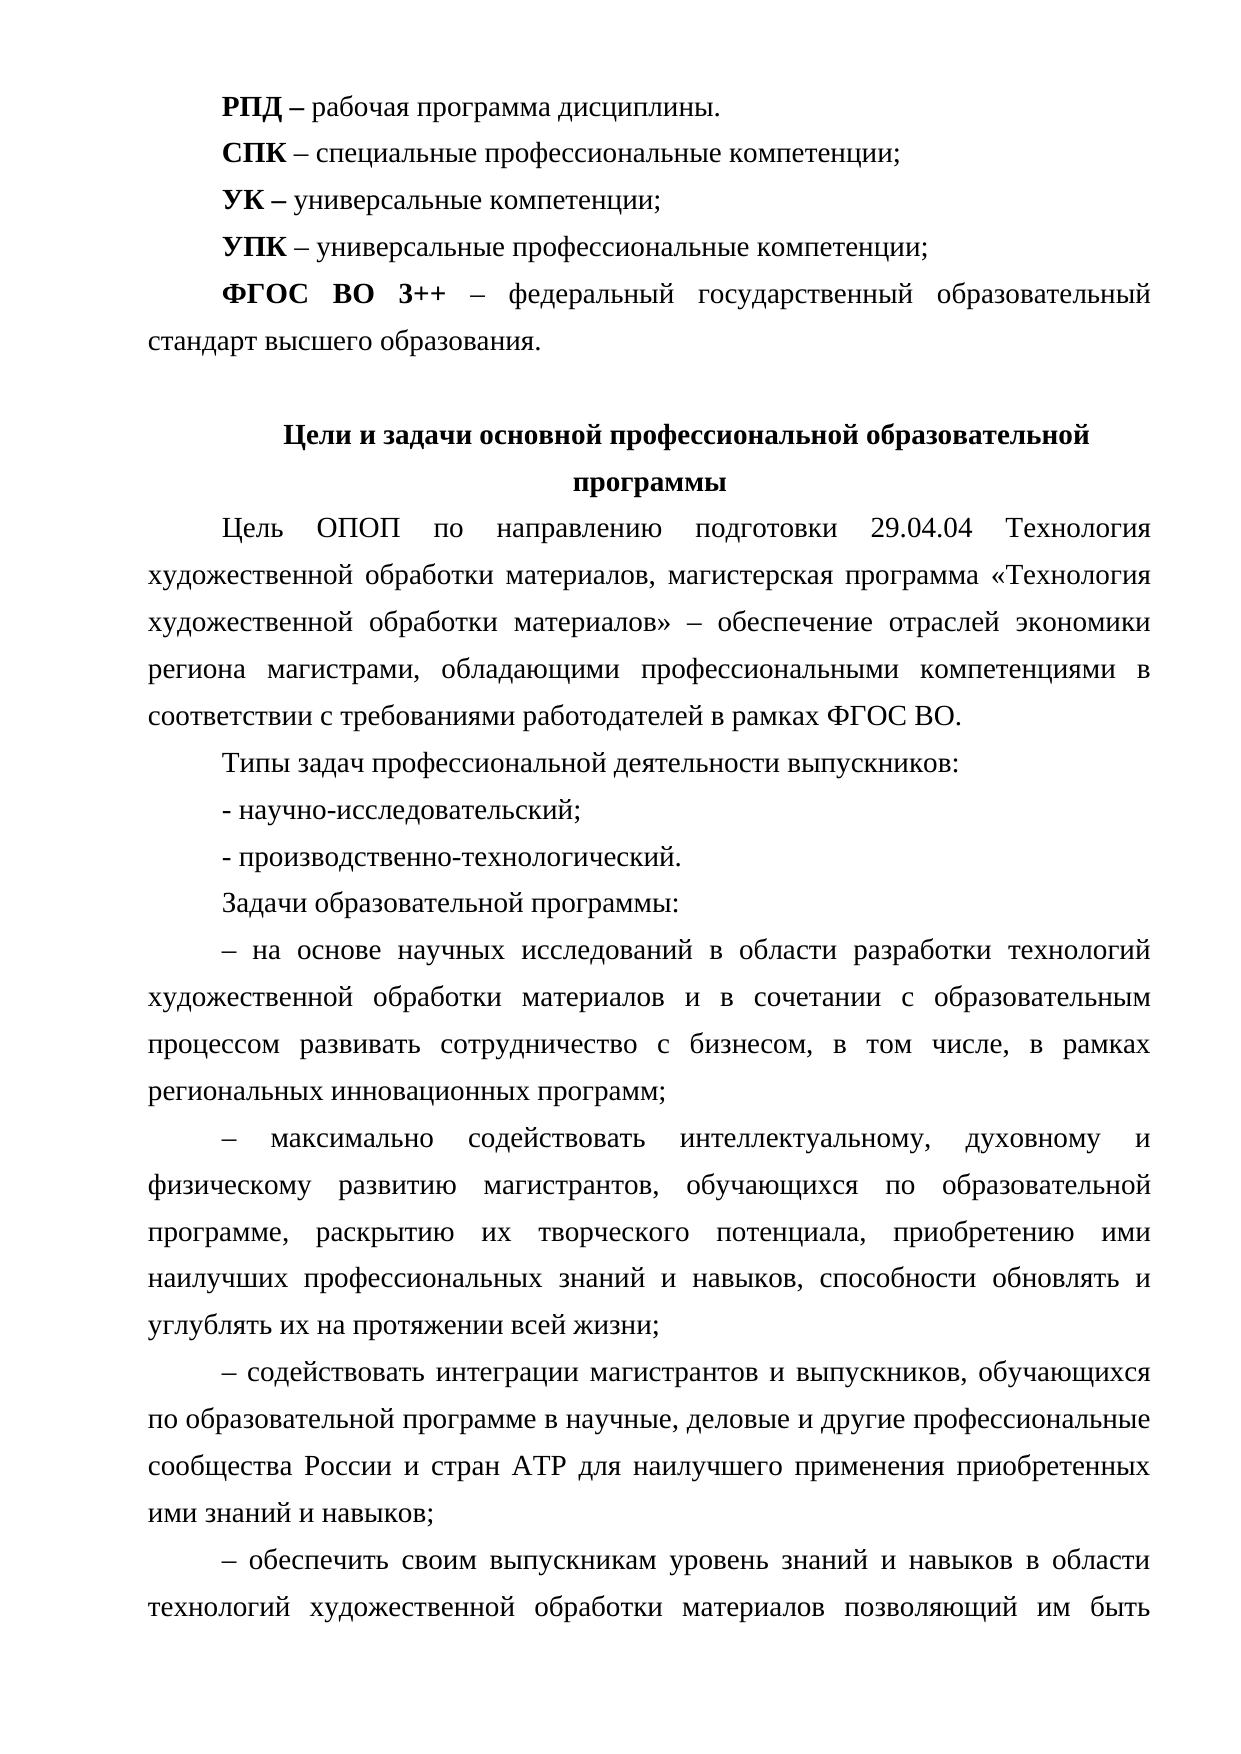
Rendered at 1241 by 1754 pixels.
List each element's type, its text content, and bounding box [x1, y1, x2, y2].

text ФГОС ВО 3++ – федеральный государственный образовательный стандарт высшего образования. [148, 276, 1152, 357]
text Цели и задачи основной профессиональной образовательной программы [148, 417, 1152, 497]
text РПД – рабочая программа дисциплины. [148, 89, 1152, 122]
text – на основе научных исследований в области разработки технологий художественной обработки материалов и в сочетании с образовательным процессом развивать сотрудничество с бизнесом, в том числе, в рамках региональных инновационных программ; [148, 932, 1152, 1107]
text - научно-исследовательский; [148, 792, 1152, 825]
text Задачи образовательной программы: [148, 886, 1152, 919]
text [148, 1542, 1152, 1622]
text Типы задач профессиональной деятельности выпускников: [148, 745, 1152, 778]
text УПК – универсальные профессиональные компетенции; [148, 229, 1152, 263]
text - производственно-технологический. [148, 839, 1152, 872]
text УК – универсальные компетенции; [148, 182, 1152, 216]
text – максимально содействовать интеллектуальному, духовному и физическому развитию магистрантов, обучающихся по образовательной программе, раскрытию их творческого потенциала, приобретению ими наилучших профессиональных знаний и навыков, способности обновлять и углублять их на протяжении всей жизни; [148, 1120, 1152, 1341]
text СПК – специальные профессиональные компетенции; [148, 136, 1152, 169]
text Цель ОПОП по направлению подготовки 29.04.04 Технология художественной обработки материалов, магистерская программа «Технология художественной обработки материалов» – обеспечение отраслей экономики региона магистрами, обладающими профессиональными компетенциями в соответствии с требованиями работодателей в рамках ФГОС ВО. [148, 511, 1152, 732]
text – содействовать интеграции магистрантов и выпускников, обучающихся по образовательной программе в научные, деловые и другие профессиональные сообщества России и стран АТР для наилучшего применения приобретенных ими знаний и навыков; [148, 1354, 1152, 1528]
